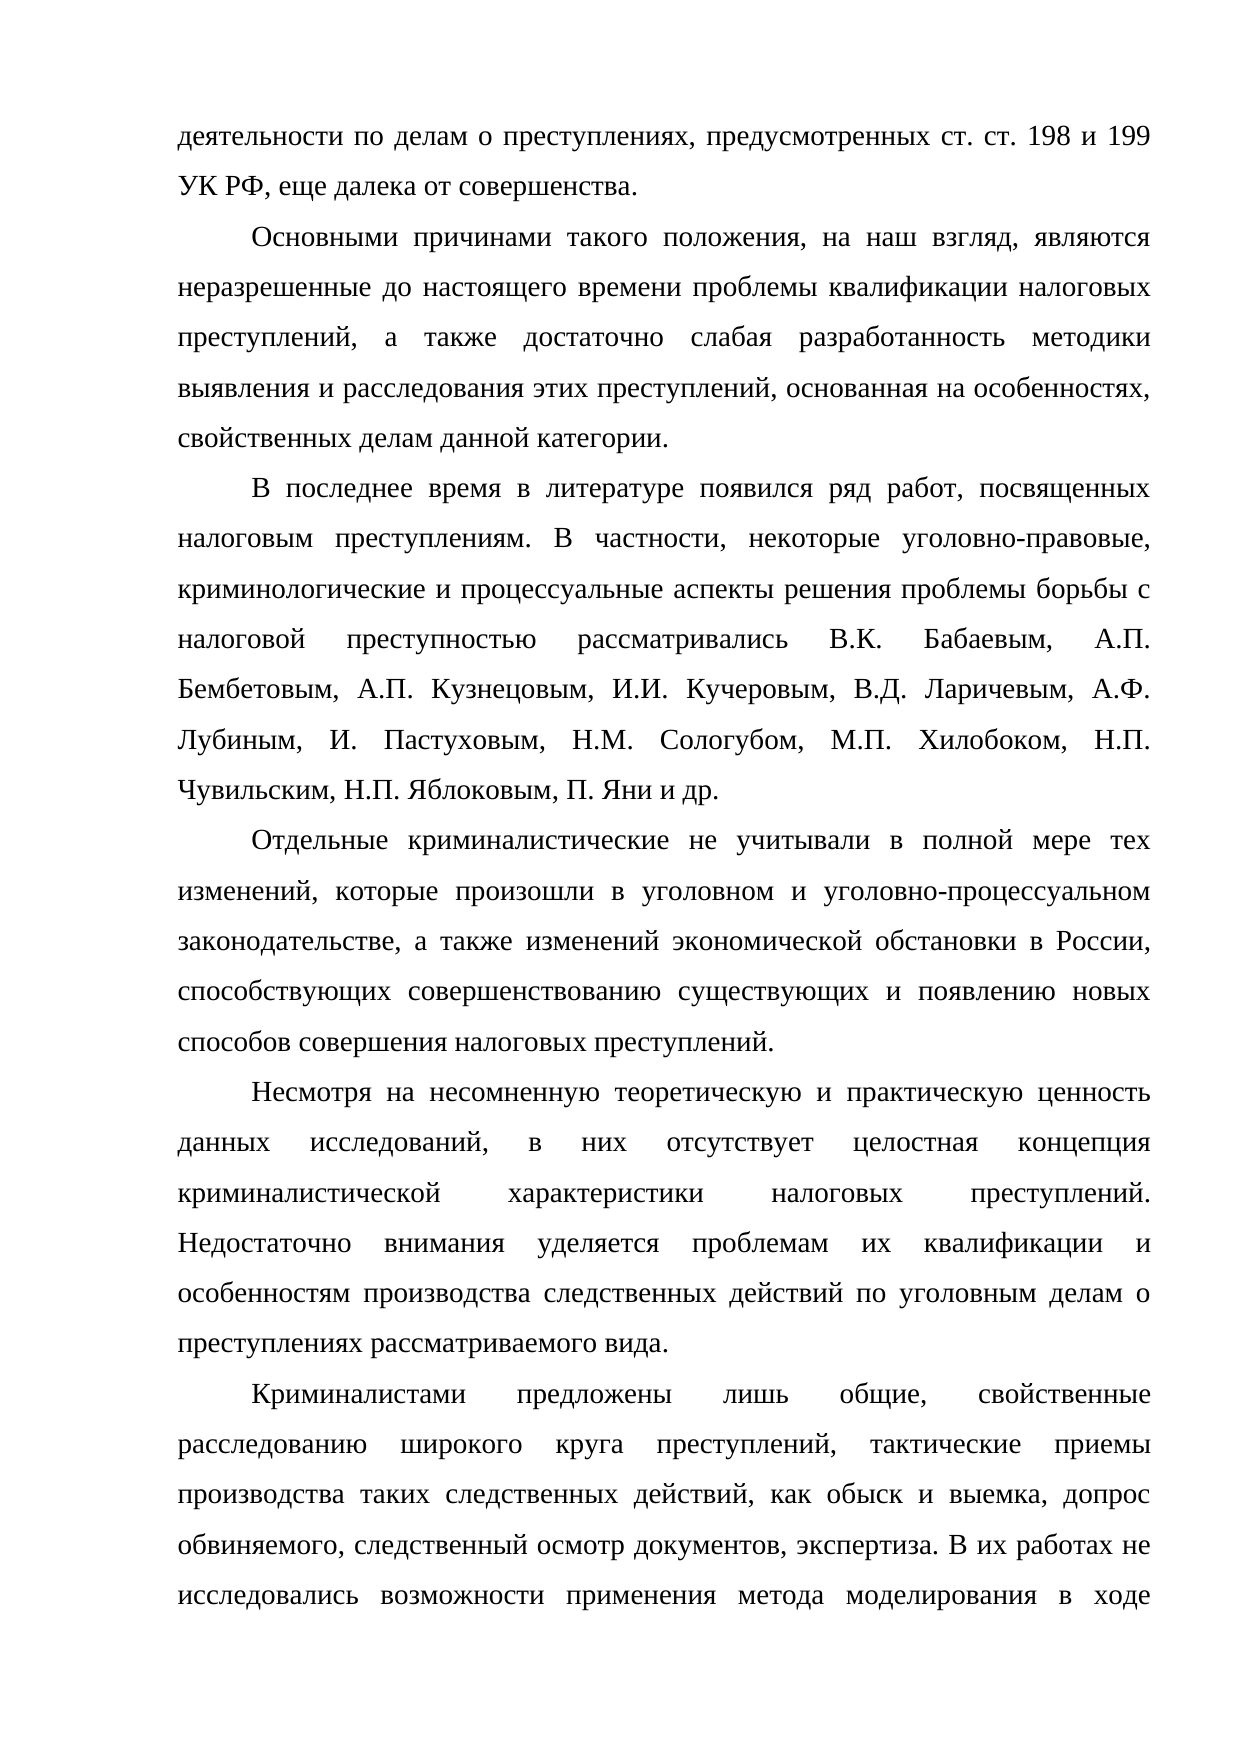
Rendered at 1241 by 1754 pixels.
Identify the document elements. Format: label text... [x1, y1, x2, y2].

text Отдельные криминалистические не учитывали в полной мере тех изменений, которые произошли в уголовном и уголовно-процессуальном законодательстве, а также изменений экономической обстановки в России, способствующих совершенствованию существующих и появлению новых способов совершения налоговых преступлений. [177, 822, 1152, 1057]
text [177, 118, 1152, 202]
text В последнее время в литературе появился ряд работ, посвященных налоговым преступлениям. В частности, некоторые уголовно-правовые, криминологические и процессуальные аспекты решения проблемы борьбы с налоговой преступностью рассматривались В.К. Бабаевым, А.П. Бембетовым, А.П. Кузнецовым, И.И. Кучеровым, В.Д. Ларичевым, А.Ф. Лубиным, И. Пастуховым, Н.М. Сологубом, М.П. Хилобоком, Н.П. Чувильским, Н.П. Яблоковым, П. Яни и др. [177, 470, 1152, 806]
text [177, 1376, 1152, 1611]
text Несмотря на несомненную теоретическую и практическую ценность данных исследований, в них отсутствует целостная концепция криминалистической характеристики налоговых преступлений. Недостаточно внимания уделяется проблемам их квалификации и особенностям производства следственных действий по уголовным делам о преступлениях рассматриваемого вида. [177, 1074, 1152, 1359]
text Основными причинами такого положения, на наш взгляд, являются неразрешенные до настоящего времени проблемы квалификации налоговых преступлений, а также достаточно слабая разработанность методики выявления и расследования этих преступлений, основанная на особенностях, свойственных делам данной категории. [177, 219, 1152, 453]
